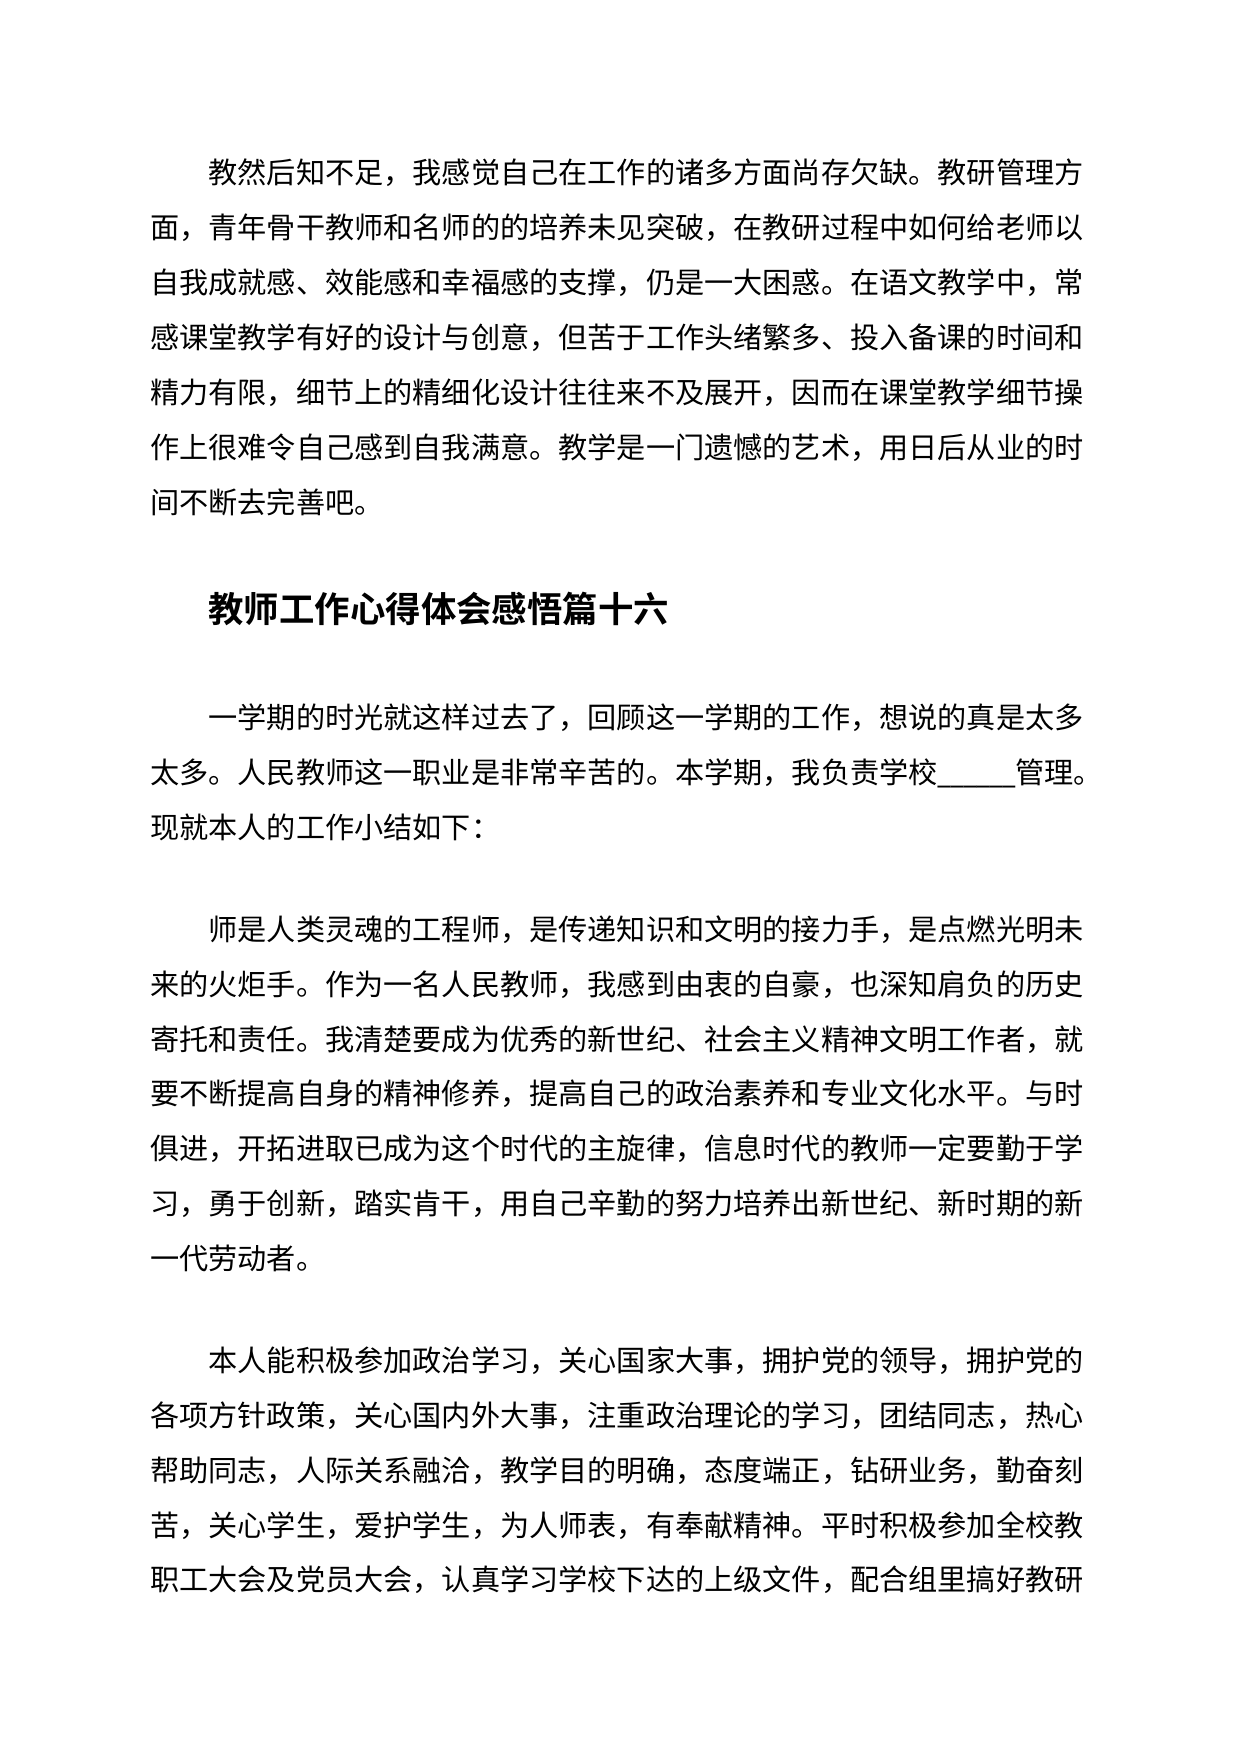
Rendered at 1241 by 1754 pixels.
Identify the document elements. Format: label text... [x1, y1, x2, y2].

text 教师工作心得体会感悟篇十六 [150, 581, 1090, 632]
text 教然后知不足，我感觉自己在工作的诸多方面尚存欠缺。教研管理方面，青年骨干教师和名师的的培养未见突破，在教研过程中如何给老师以自我成就感、效能感和幸福感的支撑，仍是一大困惑。在语文教学中，常感课堂教学有好的设计与创意，但苦于工作头绪繁多、投入备课的时间和精力有限，细节上的精细化设计往往来不及展开，因而在课堂教学细节操作上很难令自己感到自我满意。教学是一门遗憾的艺术，用日后从业的时间不断去完善吧。 [150, 150, 1090, 522]
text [150, 1337, 1090, 1599]
text 师是人类灵魂的工程师，是传递知识和文明的接力手，是点燃光明未来的火炬手。作为一名人民教师，我感到由衷的自豪，也深知肩负的历史寄托和责任。我清楚要成为优秀的新世纪、社会主义精神文明工作者，就要不断提高自身的精神修养，提高自己的政治素养和专业文化水平。与时俱进，开拓进取已成为这个时代的主旋律，信息时代的教师一定要勤于学习，勇于创新，踏实肯干，用自己辛勤的努力培养出新世纪、新时期的新一代劳动者。 [150, 906, 1090, 1278]
text 一学期的时光就这样过去了，回顾这一学期的工作，想说的真是太多太多。人民教师这一职业是非常辛苦的。本学期，我负责学校______管理。现就本人的工作小结如下： [150, 694, 1090, 847]
